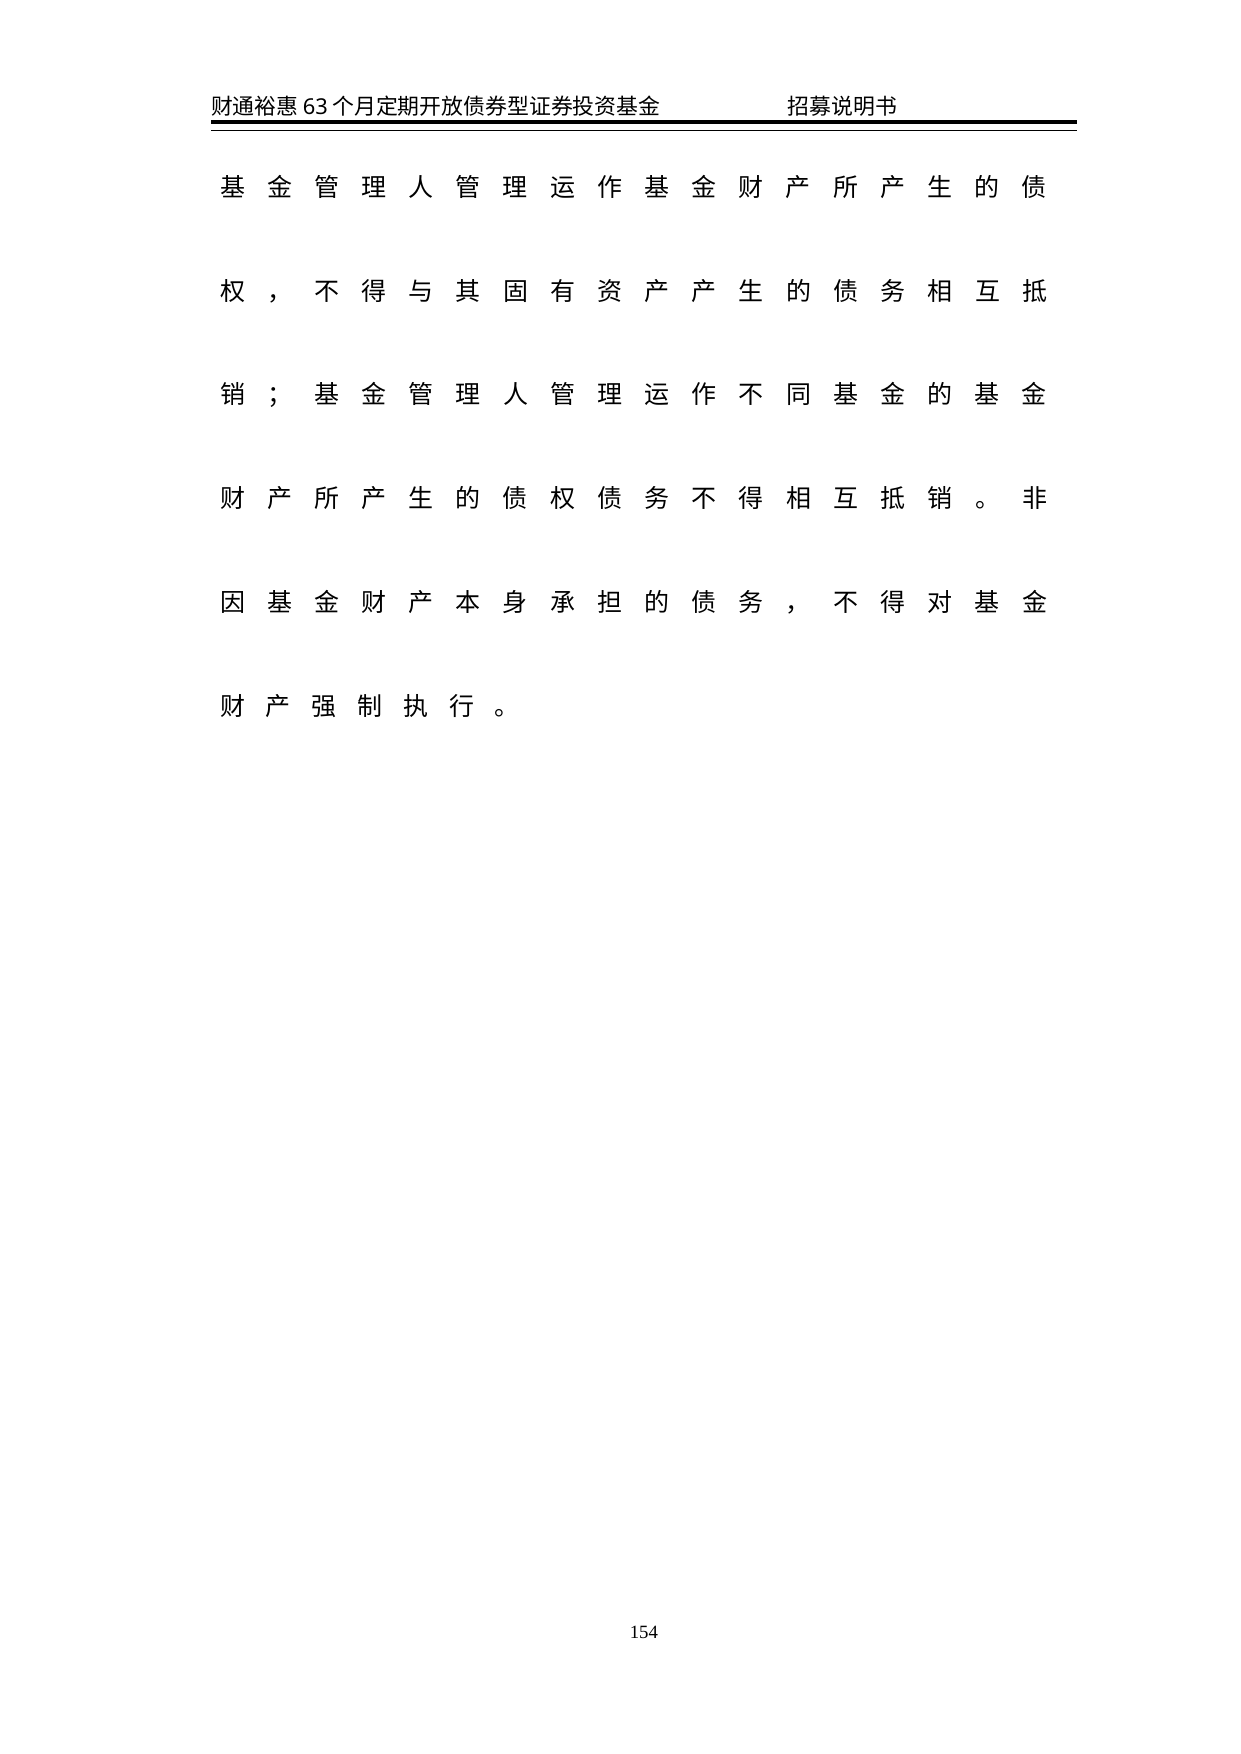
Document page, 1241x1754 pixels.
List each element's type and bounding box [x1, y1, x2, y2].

text [220, 151, 1068, 739]
